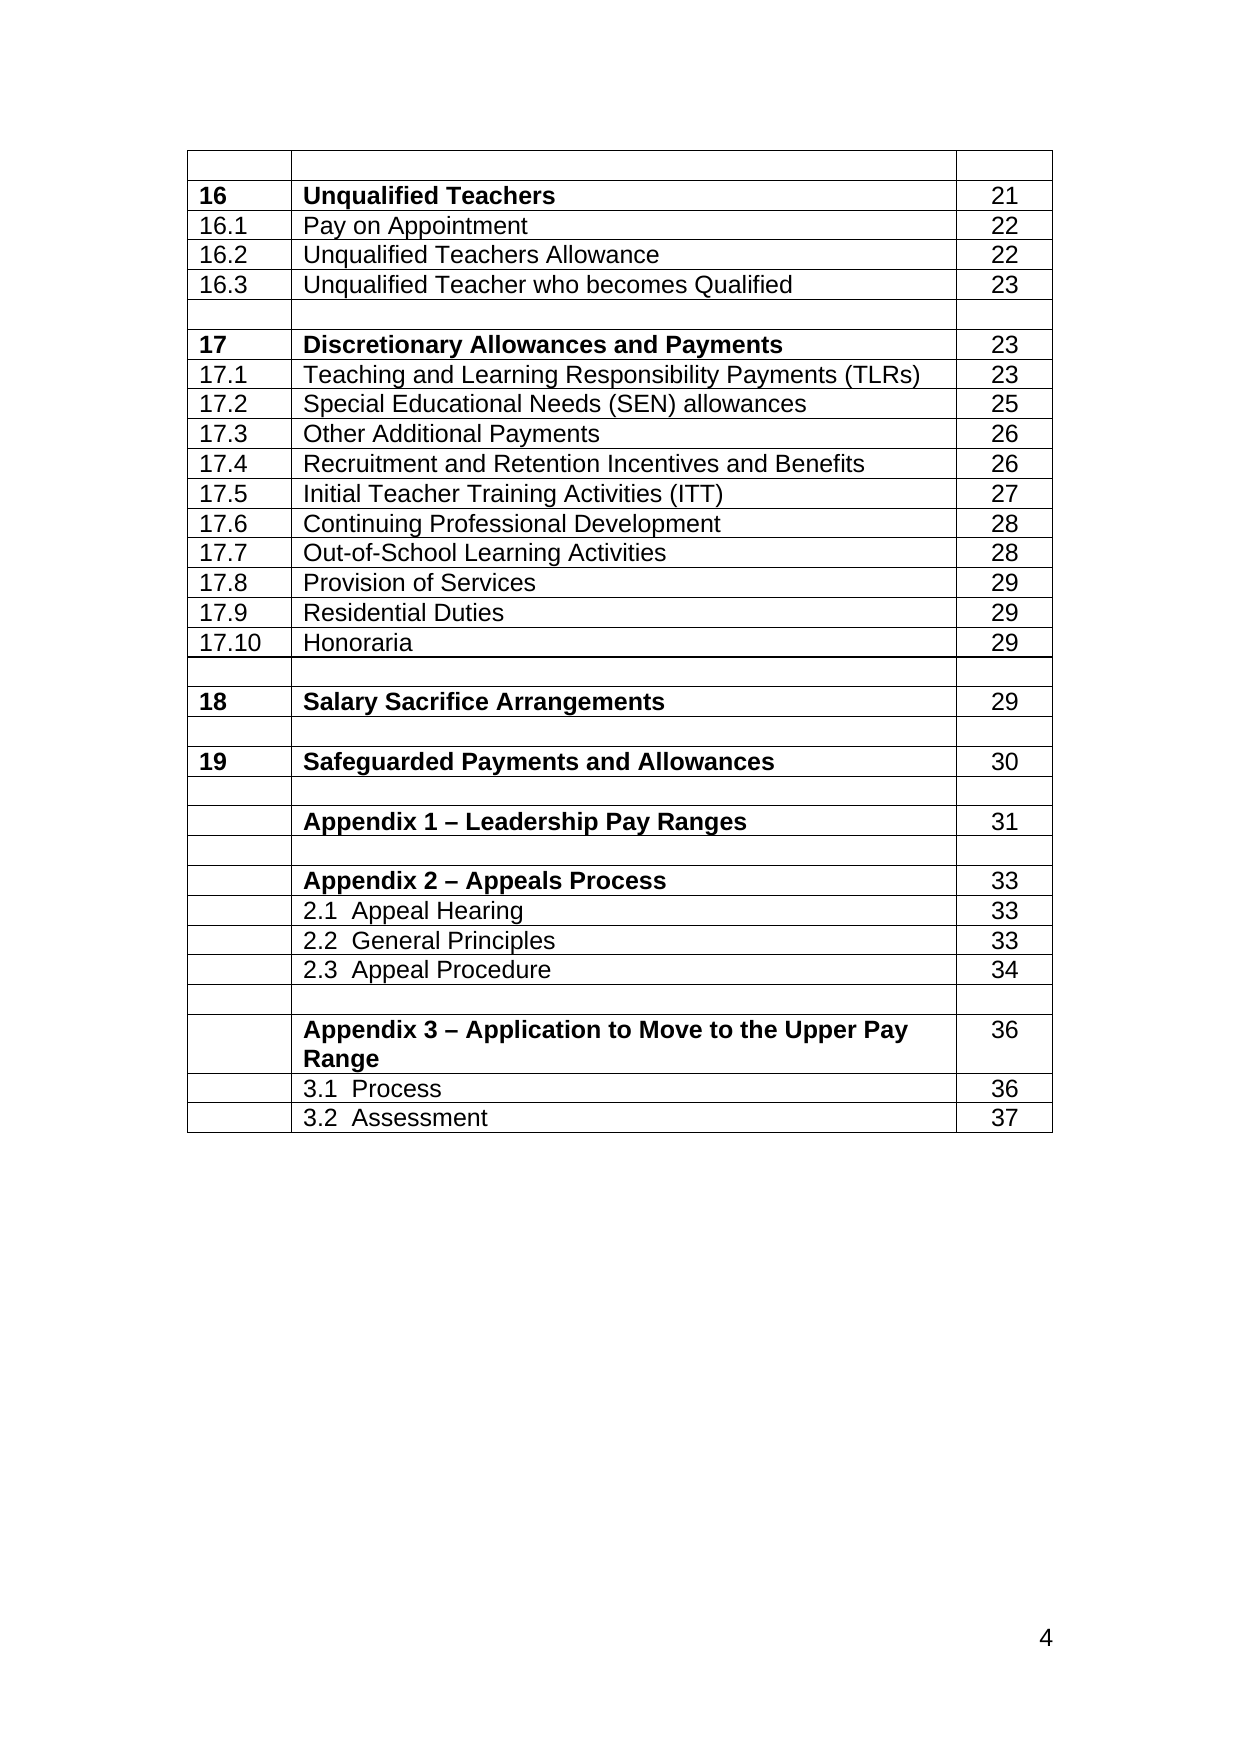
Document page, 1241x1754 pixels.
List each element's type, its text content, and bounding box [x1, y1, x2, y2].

table_cell [292, 658, 956, 686]
table_cell Appendix 1 – Leadership Pay Ranges [292, 806, 956, 835]
table_cell [188, 777, 291, 805]
table_cell Appendix 2 – Appeals Process [292, 866, 956, 895]
table_cell 17.2 [188, 389, 291, 418]
table_cell Special Educational Needs (SEN) allowances [292, 389, 956, 418]
table_cell 3.1 Process [292, 1074, 956, 1102]
table_cell Initial Teacher Training Activities (ITT) [292, 479, 956, 507]
table_cell [957, 658, 1052, 686]
table_cell 26 [957, 419, 1052, 448]
table_cell [188, 985, 291, 1014]
table_cell [188, 717, 291, 746]
table_cell Other Additional Payments [292, 419, 956, 448]
table_cell Discretionary Allowances and Payments [292, 330, 956, 358]
table_cell 17.1 [188, 360, 291, 388]
table_cell [188, 300, 291, 329]
table_cell Provision of Services [292, 568, 956, 597]
table_cell Salary Sacrifice Arrangements [292, 687, 956, 716]
table_cell Appendix 3 – Application to Move to the Upper Pay Range [292, 1015, 956, 1072]
table_cell [188, 1015, 291, 1072]
table_cell [957, 777, 1052, 805]
table_cell 17.7 [188, 538, 291, 567]
table_cell 2.2 General Principles [292, 926, 956, 954]
table_cell 23 [957, 270, 1052, 299]
table_cell Pay on Appointment [292, 211, 956, 239]
table_cell Unqualified Teachers Allowance [292, 240, 956, 269]
table_cell 27 [957, 479, 1052, 507]
table_cell 29 [957, 687, 1052, 716]
table_cell [188, 926, 291, 954]
table_cell Unqualified Teacher who becomes Qualified [292, 270, 956, 299]
table_cell [188, 1103, 291, 1132]
table_cell 17.3 [188, 419, 291, 448]
table_cell [188, 955, 291, 984]
table_cell 2.3 Appeal Procedure [292, 955, 956, 984]
table_cell Continuing Professional Development [292, 509, 956, 537]
table_cell Unqualified Teachers [292, 181, 956, 209]
table_cell [188, 151, 291, 180]
table_cell 33 [957, 866, 1052, 895]
table_cell [957, 836, 1052, 865]
table_cell 22 [957, 240, 1052, 269]
table_cell 28 [957, 538, 1052, 567]
table_cell [188, 806, 291, 835]
table_cell 33 [957, 926, 1052, 954]
table_cell Teaching and Learning Responsibility Payments (TLRs) [292, 360, 956, 388]
table_cell 17.8 [188, 568, 291, 597]
table_cell 17.4 [188, 449, 291, 478]
table_cell 34 [957, 955, 1052, 984]
table_cell 25 [957, 389, 1052, 418]
table_cell 23 [957, 360, 1052, 388]
table_cell Safeguarded Payments and Allowances [292, 747, 956, 776]
table_cell 21 [957, 181, 1052, 209]
table_cell [188, 1074, 291, 1102]
table_cell 17 [188, 330, 291, 358]
table_cell 23 [957, 330, 1052, 358]
table_cell 16.1 [188, 211, 291, 239]
table_cell 29 [957, 568, 1052, 597]
table_cell 31 [957, 806, 1052, 835]
table_cell 22 [957, 211, 1052, 239]
table_cell Out-of-School Learning Activities [292, 538, 956, 567]
table_cell [957, 151, 1052, 180]
table_cell 19 [188, 747, 291, 776]
table_cell 18 [188, 687, 291, 716]
table_cell [292, 985, 956, 1014]
table_cell [188, 836, 291, 865]
table_cell [292, 151, 956, 180]
table_cell 37 [957, 1103, 1052, 1132]
table_cell Honoraria [292, 628, 956, 656]
table_cell 29 [957, 628, 1052, 656]
table_cell [292, 717, 956, 746]
table_cell [188, 658, 291, 686]
table_cell 17.5 [188, 479, 291, 507]
table_cell 36 [957, 1074, 1052, 1102]
table_cell [957, 717, 1052, 746]
table_cell 26 [957, 449, 1052, 478]
table_cell 2.1 Appeal Hearing [292, 896, 956, 924]
table_cell 17.9 [188, 598, 291, 627]
table_cell 16 [188, 181, 291, 209]
table_cell 29 [957, 598, 1052, 627]
table_cell [292, 300, 956, 329]
table_cell 17.6 [188, 509, 291, 537]
table_cell [957, 985, 1052, 1014]
table_cell 36 [957, 1015, 1052, 1072]
table_cell Recruitment and Retention Incentives and Benefits [292, 449, 956, 478]
table_cell 30 [957, 747, 1052, 776]
table_cell [188, 866, 291, 895]
table_cell 28 [957, 509, 1052, 537]
table_cell 3.2 Assessment [292, 1103, 956, 1132]
table_cell 33 [957, 896, 1052, 924]
table_cell Residential Duties [292, 598, 956, 627]
table_cell 16.2 [188, 240, 291, 269]
table_cell [188, 896, 291, 924]
table_cell 17.10 [188, 628, 291, 656]
table_cell [292, 836, 956, 865]
table_cell [957, 300, 1052, 329]
table_cell 16.3 [188, 270, 291, 299]
table_cell [292, 777, 956, 805]
